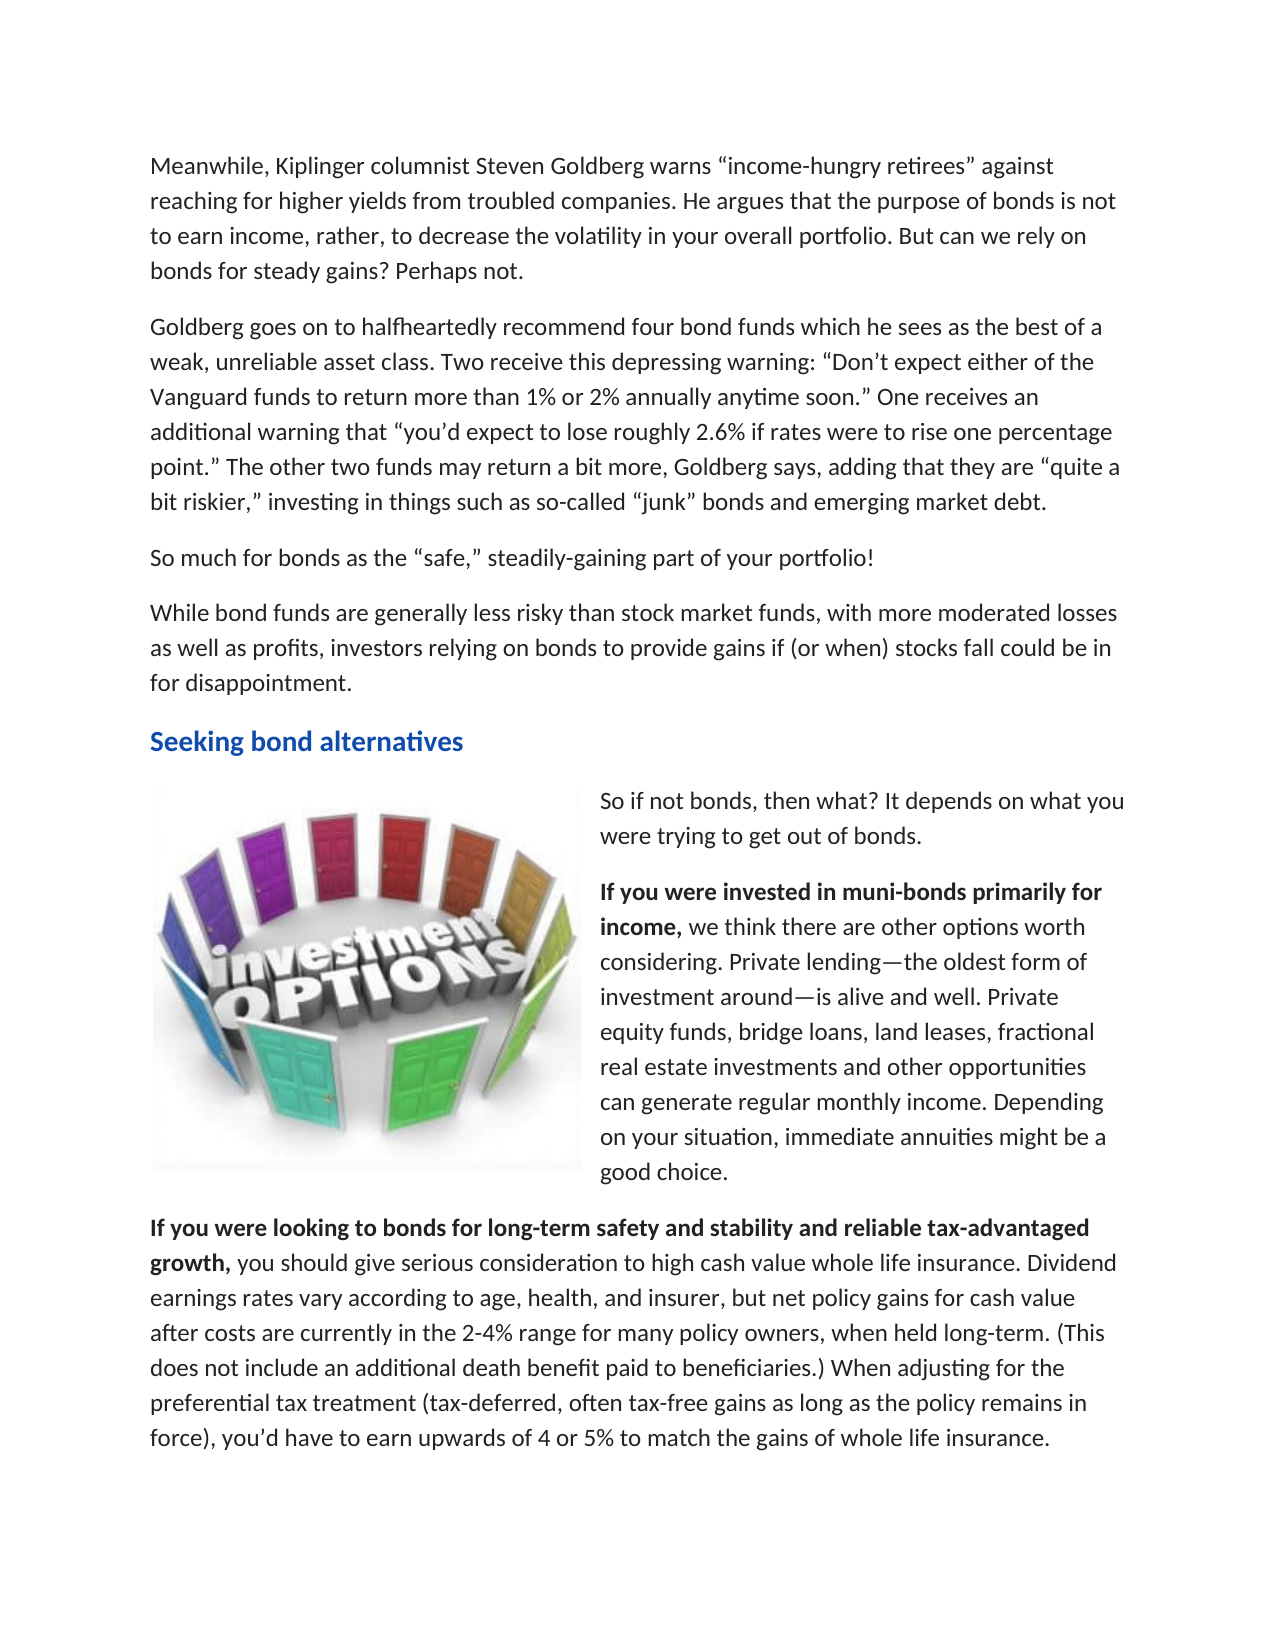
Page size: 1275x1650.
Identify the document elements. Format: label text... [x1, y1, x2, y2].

text If you were looking to bonds for long-term safety and stability and reliable tax-advantaged growth, you should give serious consideration to high cash value whole life insurance. Dividend earnings rates vary according to age, health, and insurer, but net policy gains for cash value after costs are currently in the 2-4% range for many policy owners, when held long-term. (This does not include an additional death benefit paid to beneficiaries.) When adjusting for the preferential tax treatment (tax-deferred, often tax-free gains as long as the policy remains in force), you’d have to earn upwards of 4 or 5% to match the gains of whole life insurance. [150, 1212, 1125, 1452]
text So if not bonds, then what? It depends on what you were trying to get out of bonds. [582, 785, 1125, 851]
text While bond funds are generally less risky than stock market funds, with more moderated losses as well as profits, investors relying on bonds to provide gains if (or when) stocks fall could be in for disappointment. [150, 597, 1125, 698]
text Seeking bond alternatives [150, 723, 1125, 759]
picture [153, 785, 582, 1172]
text Meanwhile, Kiplinger columnist Steven Goldberg warns “income-hungry retirees” against reaching for higher yields from troubled companies. He argues that the purpose of bonds is not to earn income, rather, to decrease the volatility in your overall portfolio. But can we rely on bonds for steady gains? Perhaps not. [150, 150, 1125, 286]
text Goldberg goes on to halfheartedly recommend four bond funds which he sees as the best of a weak, unreliable asset class. Two receive this depressing warning: “Don’t expect either of the Vanguard funds to return more than 1% or 2% annually anytime soon.” One receives an additional warning that “you’d expect to lose roughly 2.6% if rates were to rise one percentage point.” The other two funds may return a bit more, Goldberg says, adding that they are “quite a bit riskier,” investing in things such as so-called “junk” bonds and emerging market debt. [150, 311, 1125, 516]
text If you were invested in muni-bonds primarily for income, we think there are other options worth considering. Private lending—the oldest form of investment around—is alive and well. Private equity funds, bridge loans, land leases, fractional real estate investments and other opportunities can generate regular monthly income. Depending on your situation, immediate annuities might be a good choice. [150, 876, 1125, 1186]
text So much for bonds as the “safe,” steadily-gaining part of your portfolio! [150, 542, 1125, 572]
